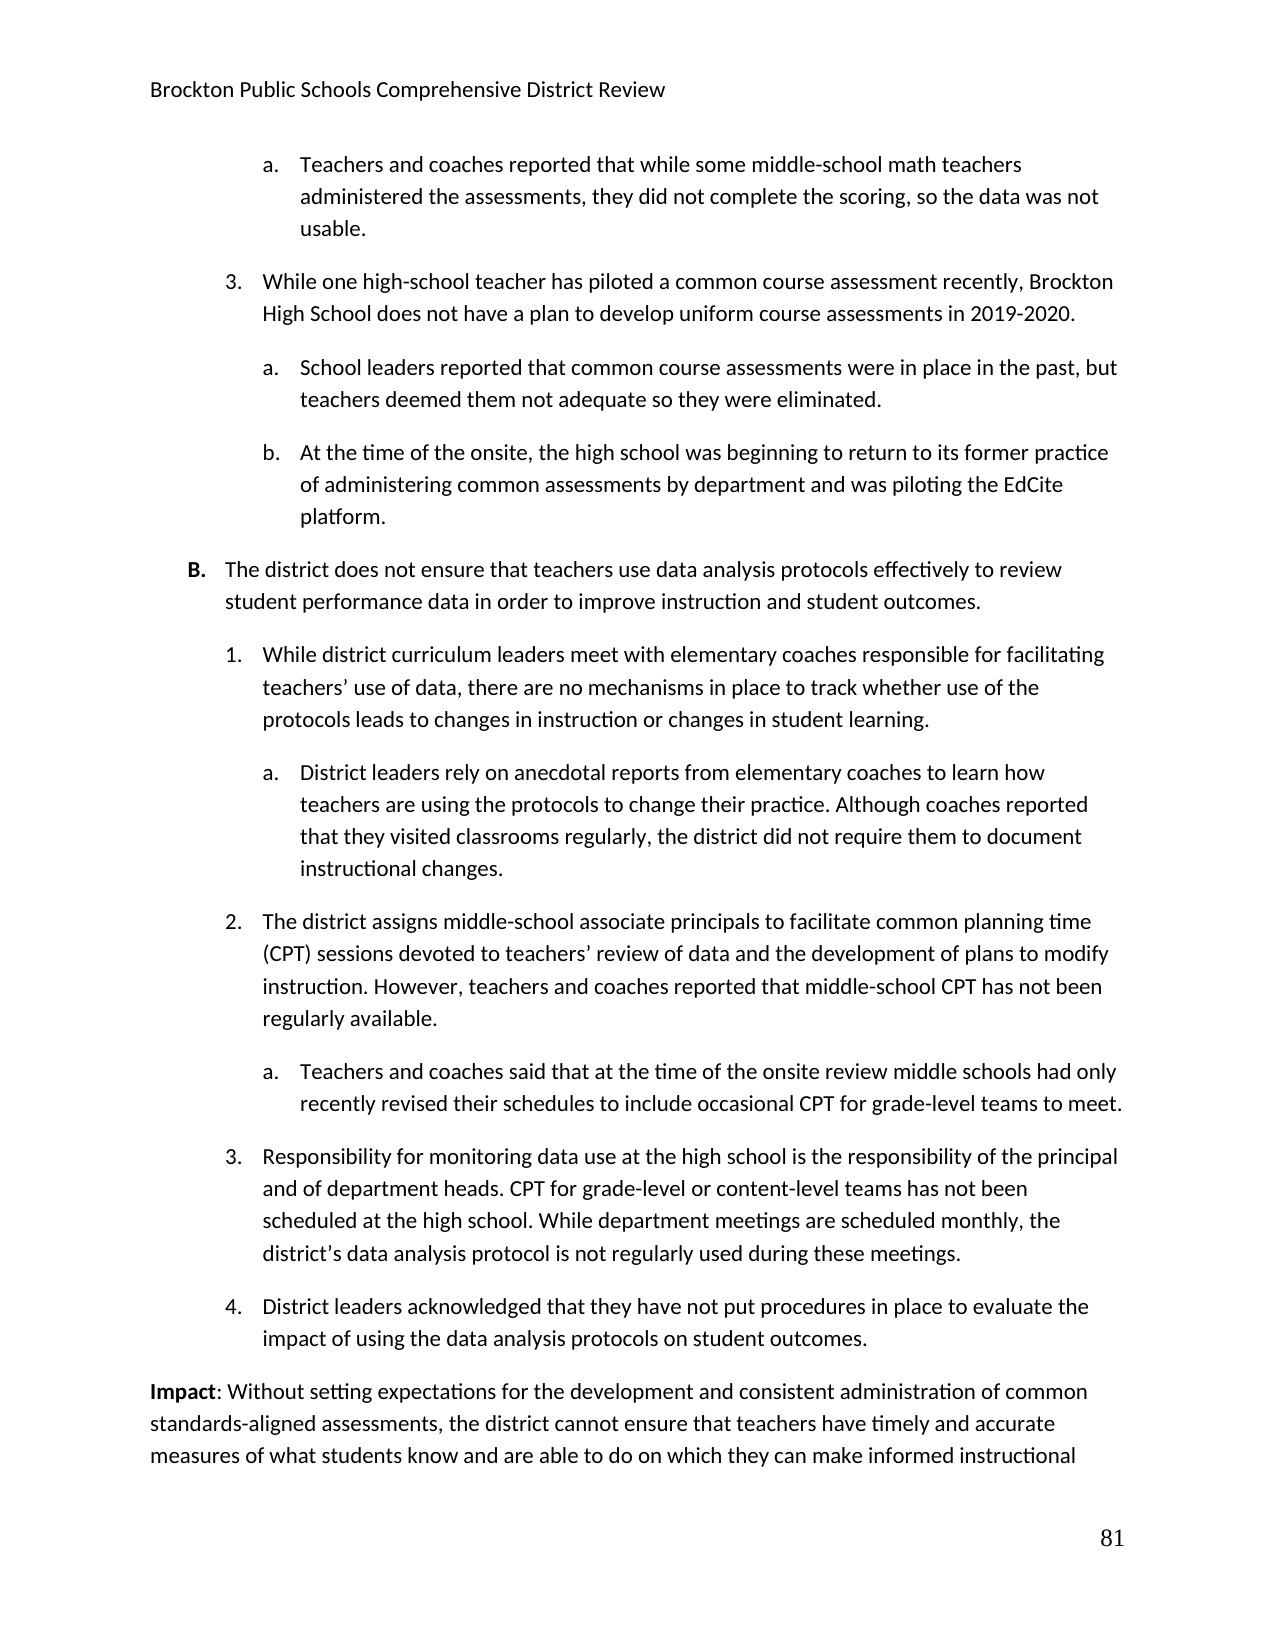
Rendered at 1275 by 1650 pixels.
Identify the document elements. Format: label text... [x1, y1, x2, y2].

text 1. While district curriculum leaders meet with elementary coaches responsible for facilitating teachers’ use of data, there are no mechanisms in place to track whether use of the protocols leads to changes in instruction or changes in student learning. [225, 640, 1125, 733]
text 4. District leaders acknowledged that they have not put procedures in place to evaluate the impact of using the data analysis protocols on student outcomes. [150, 1292, 1125, 1352]
text 2. The district assigns middle-school associate principals to facilitate common planning time (CPT) sessions devoted to teachers’ review of data and the development of plans to modify instruction. However, teachers and coaches reported that middle-school CPT has not been regularly available. [225, 907, 1125, 1032]
list The district does not ensure that teachers use data analysis protocols effectively to review student performance data in order to improve instruction and student outcomes. [187, 555, 1125, 615]
text 3. Responsibility for monitoring data use at the high school is the responsibility of the principal and of department heads. CPT for grade-level or content-level teams has not been scheduled at the high school. While department meetings are scheduled monthly, the district’s data analysis protocol is not regularly used during these meetings. [150, 1142, 1125, 1267]
text a. School leaders reported that common course assessments were in place in the past, but teachers deemed them not adequate so they were eliminated. [150, 353, 1125, 413]
text a. Teachers and coaches said that at the time of the onsite review middle schools had only recently revised their schedules to include occasional CPT for grade-level teams to meet. [150, 1057, 1125, 1117]
text a. Teachers and coaches reported that while some middle-school math teachers administered the assessments, they did not complete the scoring, so the data was not usable. [262, 150, 1125, 242]
text b. At the time of the onsite, the high school was beginning to return to its former practice of administering common assessments by department and was piloting the EdCite platform. [150, 438, 1125, 530]
list District leaders rely on anecdotal reports from elementary coaches to learn how teachers are using the protocols to change their practice. Although coaches reported that they visited classrooms regularly, the district did not require them to document instructional changes. [262, 758, 1125, 882]
text 3. While one high-school teacher has piloted a common course assessment recently, Brockton High School does not have a plan to develop uniform course assessments in 2019-2020. [150, 267, 1125, 328]
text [150, 1377, 1125, 1469]
